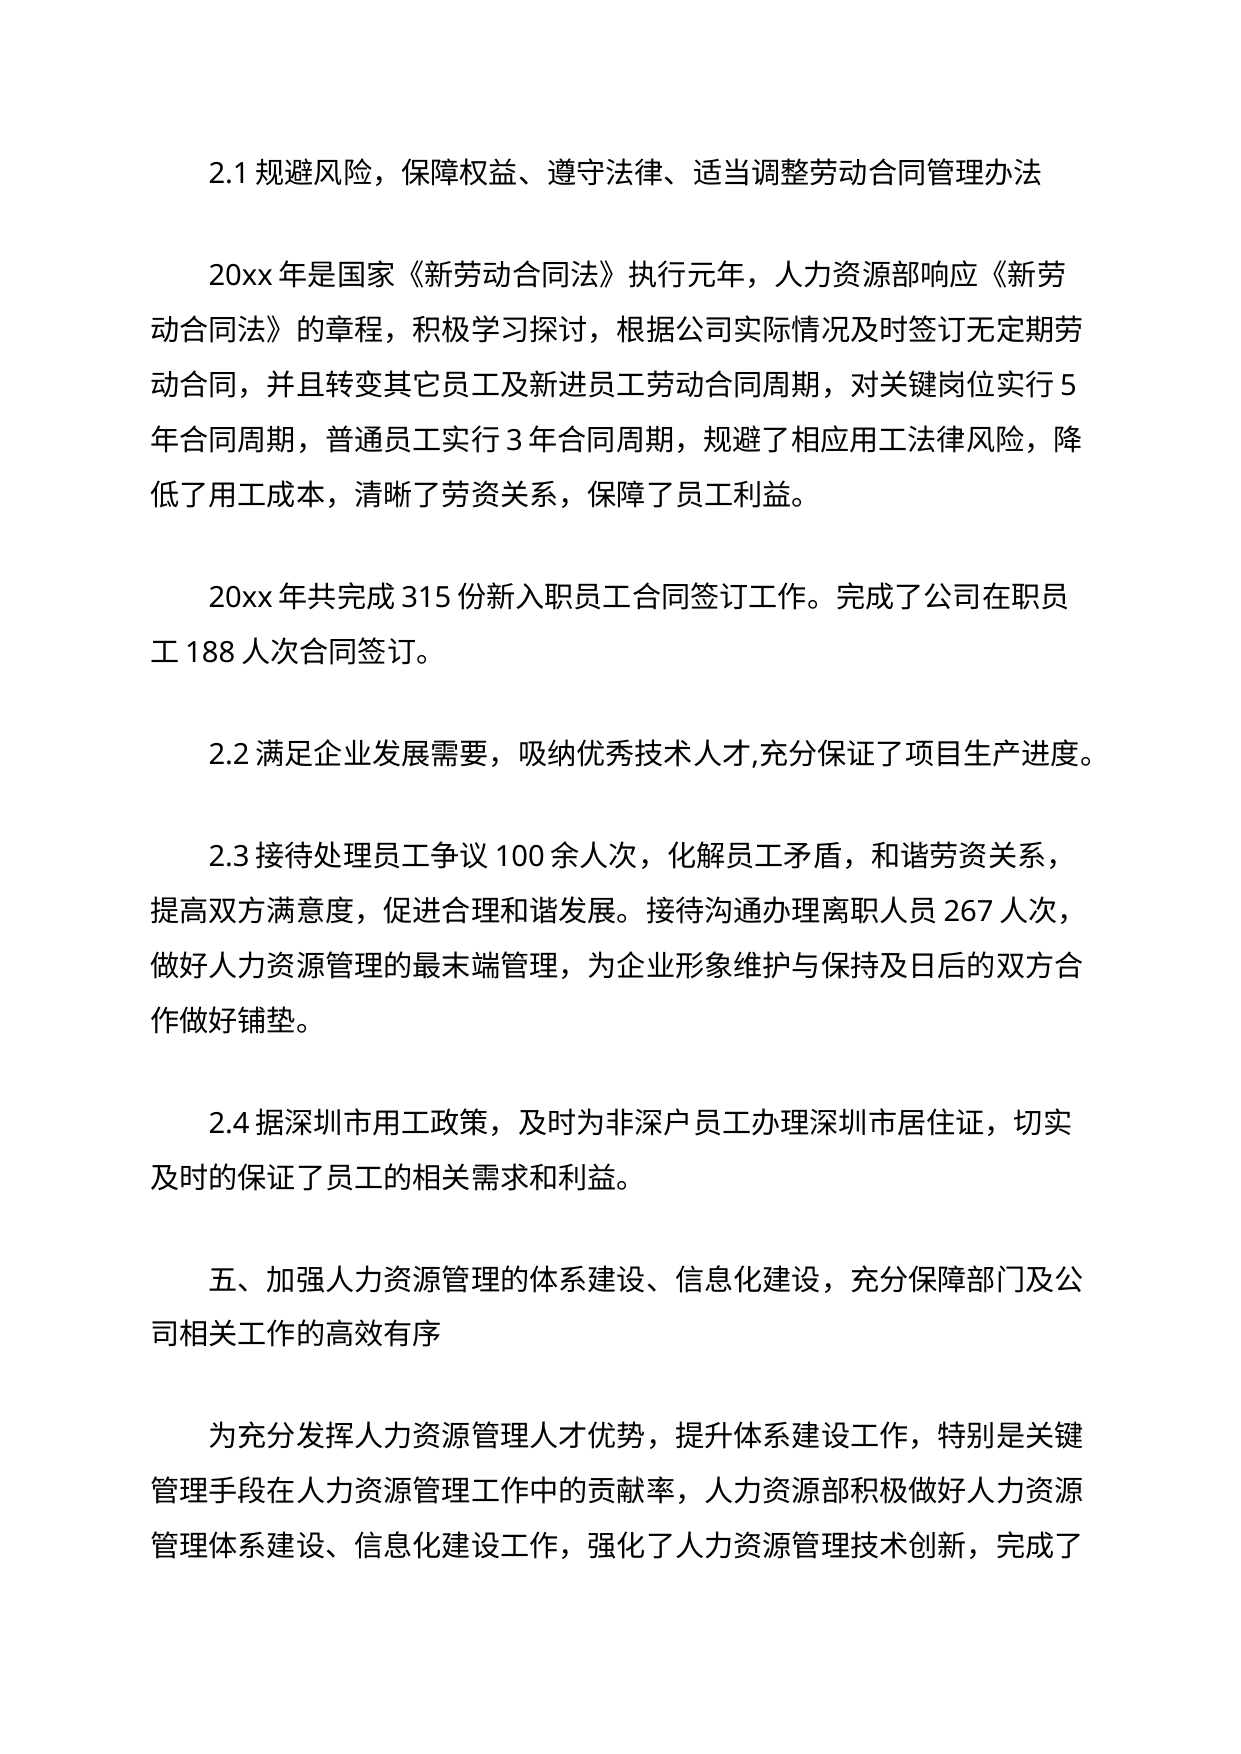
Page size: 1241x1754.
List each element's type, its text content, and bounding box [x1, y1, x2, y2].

text 2.1规避风险，保障权益、遵守法律、适当调整劳动合同管理办法 [150, 150, 1090, 192]
text 2.3接待处理员工争议100余人次，化解员工矛盾，和谐劳资关系，提高双方满意度，促进合理和谐发展。接待沟通办理离职人员267人次，做好人力资源管理的最末端管理，为企业形象维护与保持及日后的双方合作做好铺垫。 [150, 833, 1090, 1040]
text 20xx年共完成315份新入职员工合同签订工作。完成了公司在职员工188人次合同签订。 [150, 574, 1090, 671]
text 2.4据深圳市用工政策，及时为非深户员工办理深圳市居住证，切实及时的保证了员工的相关需求和利益。 [150, 1099, 1090, 1197]
text 20xx年是国家《新劳动合同法》执行元年，人力资源部响应《新劳动合同法》的章程，积极学习探讨，根据公司实际情况及时签订无定期劳动合同，并且转变其它员工及新进员工劳动合同周期，对关键岗位实行5年合同周期，普通员工实行3年合同周期，规避了相应用工法律风险，降低了用工成本，清晰了劳资关系，保障了员工利益。 [150, 252, 1090, 514]
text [150, 1413, 1090, 1565]
text 2.2满足企业发展需要，吸纳优秀技术人才,充分保证了项目生产进度。 [150, 731, 1090, 773]
text 五、加强人力资源管理的体系建设、信息化建设，充分保障部门及公司相关工作的高效有序 [150, 1256, 1090, 1353]
